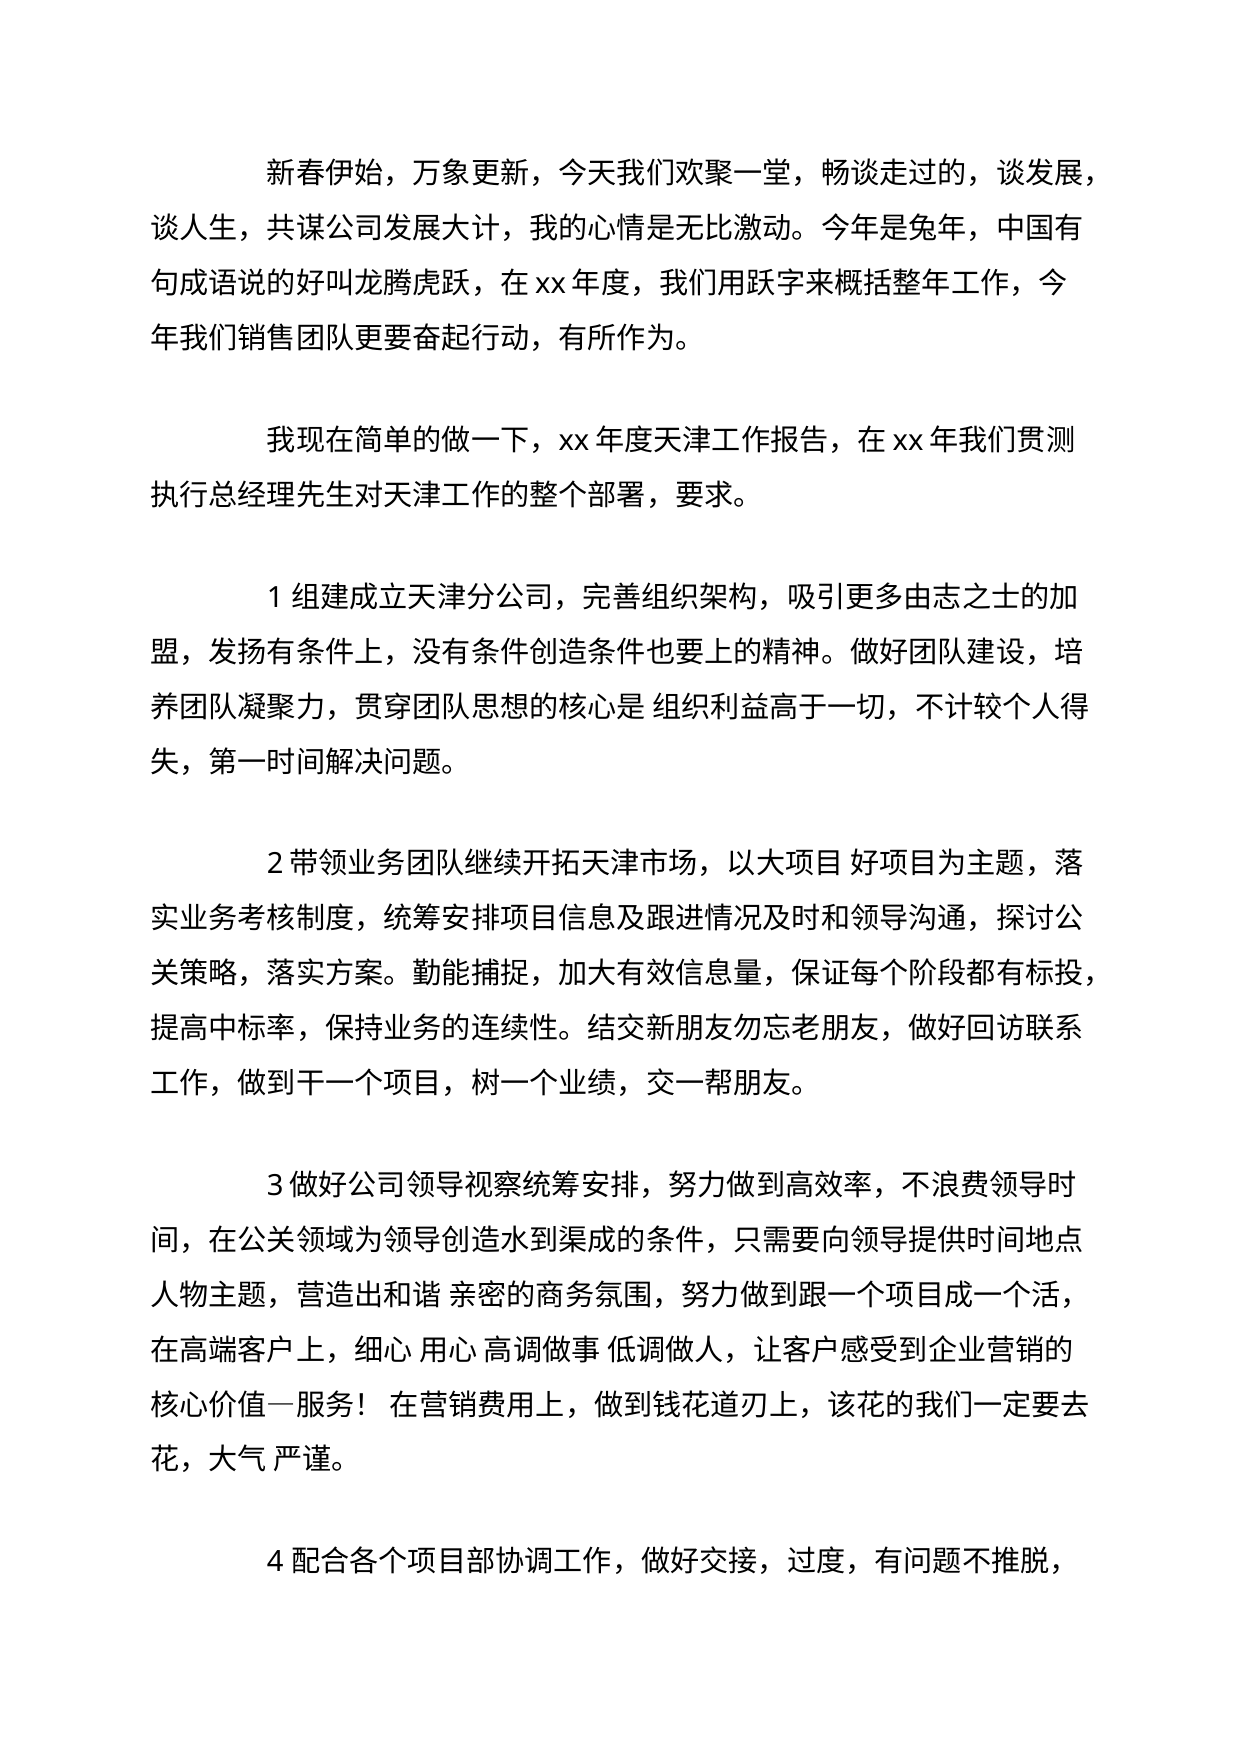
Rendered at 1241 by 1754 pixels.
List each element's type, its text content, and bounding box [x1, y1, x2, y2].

text 2带领业务团队继续开拓天津市场，以大项目 好项目为主题，落实业务考核制度，统筹安排项目信息及跟进情况及时和领导沟通，探讨公关策略，落实方案。勤能捕捉，加大有效信息量，保证每个阶段都有标投，提高中标率，保持业务的连续性。结交新朋友勿忘老朋友，做好回访联系工作，做到干一个项目，树一个业绩，交一帮朋友。 [150, 840, 1090, 1102]
text 1 组建成立天津分公司，完善组织架构，吸引更多由志之士的加盟，发扬有条件上，没有条件创造条件也要上的精神。做好团队建设，培养团队凝聚力，贯穿团队思想的核心是 组织利益高于一切，不计较个人得失，第一时间解决问题。 [150, 573, 1090, 780]
text 3做好公司领导视察统筹安排，努力做到高效率，不浪费领导时间，在公关领域为领导创造水到渠成的条件，只需要向领导提供时间地点人物主题，营造出和谐 亲密的商务氛围，努力做到跟一个项目成一个活，在高端客户上，细心 用心 高调做事 低调做人，让客户感受到企业营销的核心价值—服务！ 在营销费用上，做到钱花道刃上，该花的我们一定要去花，大气 严谨。 [150, 1161, 1090, 1478]
text 新春伊始，万象更新，今天我们欢聚一堂，畅谈走过的，谈发展，谈人生，共谋公司发展大计，我的心情是无比激动。今年是兔年，中国有句成语说的好叫龙腾虎跃，在xx年度，我们用跃字来概括整年工作，今年我们销售团队更要奋起行动，有所作为。 [150, 150, 1090, 357]
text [150, 1538, 1090, 1580]
text 我现在简单的做一下，xx年度天津工作报告，在xx年我们贯测执行总经理先生对天津工作的整个部署，要求。 [150, 417, 1090, 514]
